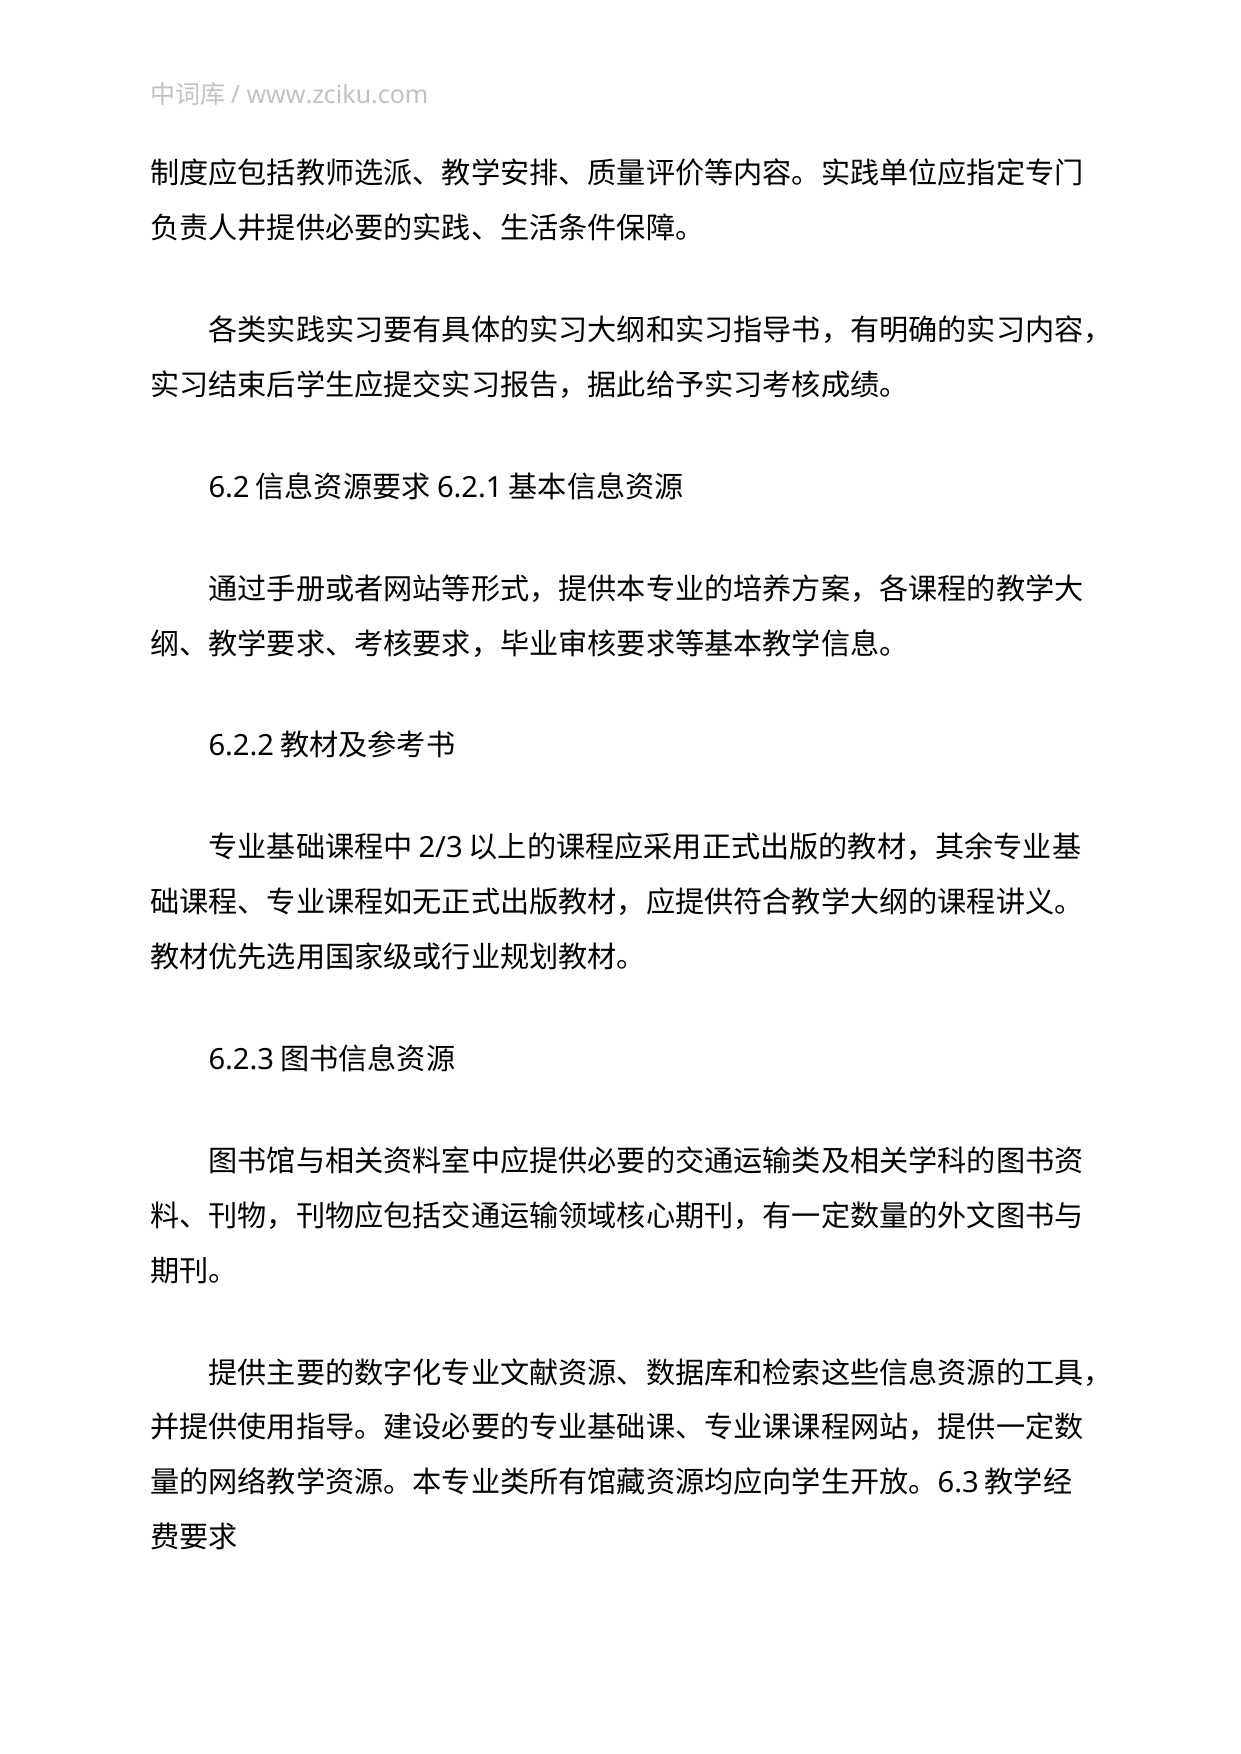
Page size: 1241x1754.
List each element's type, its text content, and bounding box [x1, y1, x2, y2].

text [150, 150, 1090, 247]
text 6.2信息资源要求 6.2.1基本信息资源 [150, 463, 1090, 506]
text 6.2.2教材及参考书 [150, 722, 1090, 764]
text 通过手册或者网站等形式，提供本专业的培养方案，各课程的教学大纲、教学要求、考核要求，毕业审核要求等基本教学信息。 [150, 565, 1090, 662]
text 图书馆与相关资料室中应提供必要的交通运输类及相关学科的图书资料、刊物，刊物应包括交通运输领域核心期刊，有一定数量的外文图书与期刊。 [150, 1138, 1090, 1290]
text 专业基础课程中2/3以上的课程应采用正式出版的教材，其余专业基础课程、专业课程如无正式出版教材，应提供符合教学大纲的课程讲义。教材优先选用国家级或行业规划教材。 [150, 824, 1090, 976]
text 各类实践实习要有具体的实习大纲和实习指导书，有明确的实习内容，实习结束后学生应提交实习报告，据此给予实习考核成绩。 [150, 307, 1090, 404]
text 提供主要的数字化专业文献资源、数据库和检索这些信息资源的工具，并提供使用指导。建设必要的专业基础课、专业课课程网站，提供一定数量的网络教学资源。本专业类所有馆藏资源均应向学生开放。6.3教学经费要求 [150, 1349, 1090, 1556]
text 6.2.3图书信息资源 [150, 1036, 1090, 1078]
